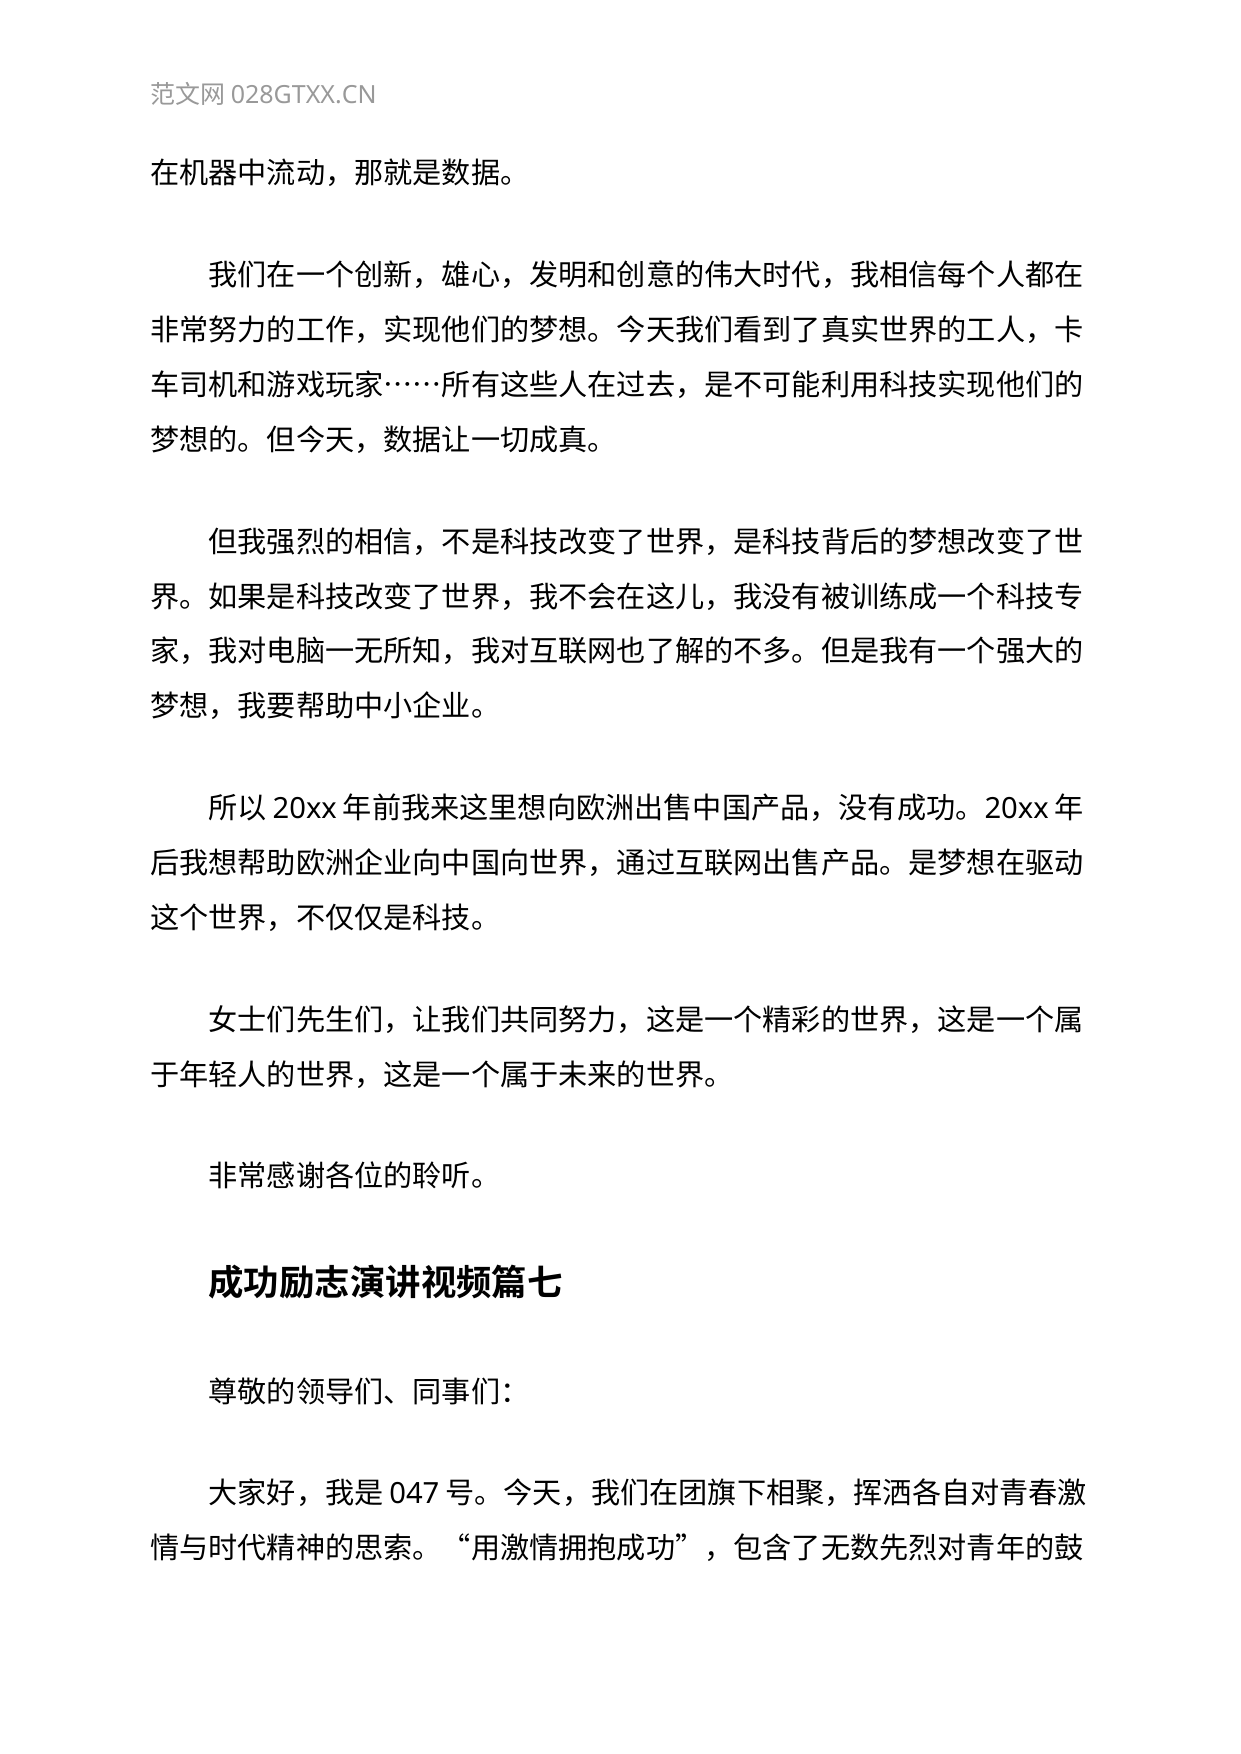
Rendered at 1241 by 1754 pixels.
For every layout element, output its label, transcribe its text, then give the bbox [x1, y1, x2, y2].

text 尊敬的领导们、同事们： [150, 1368, 1090, 1411]
text 所以20xx年前我来这里想向欧洲出售中国产品，没有成功。20xx年后我想帮助欧洲企业向中国向世界，通过互联网出售产品。是梦想在驱动这个世界，不仅仅是科技。 [150, 785, 1090, 937]
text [150, 150, 1090, 192]
text 非常感谢各位的聆听。 [150, 1153, 1090, 1195]
text 成功励志演讲视频篇七 [150, 1255, 1090, 1306]
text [150, 1470, 1090, 1567]
text 女士们先生们，让我们共同努力，这是一个精彩的世界，这是一个属于年轻人的世界，这是一个属于未来的世界。 [150, 996, 1090, 1093]
text 但我强烈的相信，不是科技改变了世界，是科技背后的梦想改变了世界。如果是科技改变了世界，我不会在这儿，我没有被训练成一个科技专家，我对电脑一无所知，我对互联网也了解的不多。但是我有一个强大的梦想，我要帮助中小企业。 [150, 518, 1090, 725]
text 我们在一个创新，雄心，发明和创意的伟大时代，我相信每个人都在非常努力的工作，实现他们的梦想。今天我们看到了真实世界的工人，卡车司机和游戏玩家……所有这些人在过去，是不可能利用科技实现他们的梦想的。但今天，数据让一切成真。 [150, 252, 1090, 459]
